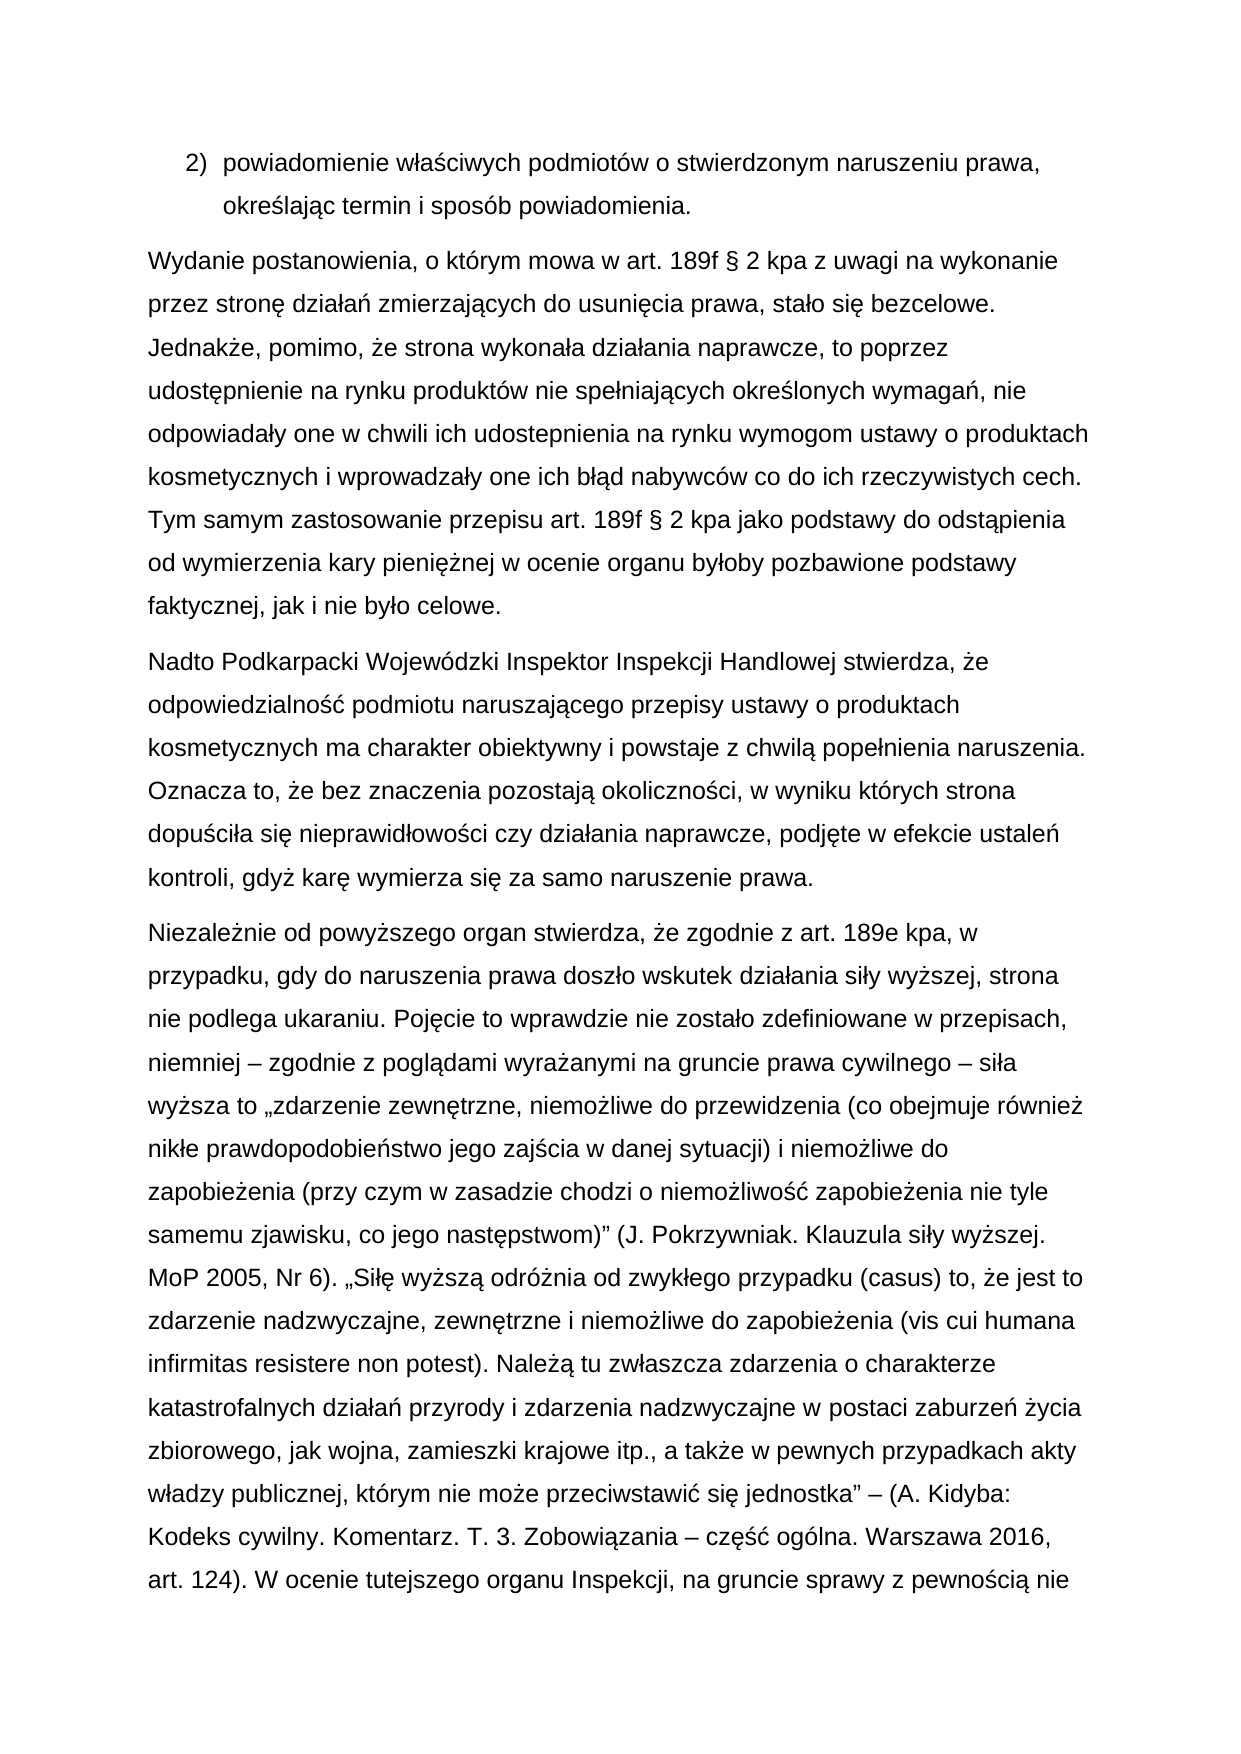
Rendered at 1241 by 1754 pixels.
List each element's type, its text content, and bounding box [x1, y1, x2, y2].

list powiadomienie właściwych podmiotów o stwierdzonym naruszeniu prawa, określając termin i sposób powiadomienia. [185, 148, 1093, 219]
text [148, 918, 1093, 1594]
text Nadto Podkarpacki Wojewódzki Inspektor Inspekcji Handlowej stwierdza, że odpowiedzialność podmiotu naruszającego przepisy ustawy o produktach kosmetycznych ma charakter obiektywny i powstaje z chwilą popełnienia naruszenia. Oznacza to, że bez znaczenia pozostają okoliczności, w wyniku których strona dopuściła się nieprawidłowości czy działania naprawcze, podjęte w efekcie ustaleń kontroli, gdyż karę wymierza się za samo naruszenie prawa. [148, 647, 1093, 891]
text Wydanie postanowienia, o którym mowa w art. 189f § 2 kpa z uwagi na wykonanie przez stronę działań zmierzających do usunięcia prawa, stało się bezcelowe. Jednakże, pomimo, że strona wykonała działania naprawcze, to poprzez udostępnienie na rynku produktów nie spełniających określonych wymagań, nie odpowiadały one w chwili ich udostepnienia na rynku wymogom ustawy o produktach kosmetycznych i wprowadzały one ich błąd nabywców co do ich rzeczywistych cech. Tym samym zastosowanie przepisu art. 189f § 2 kpa jako podstawy do odstąpienia od wymierzenia kary pieniężnej w ocenie organu byłoby pozbawione podstawy faktycznej, jak i nie było celowe. [148, 246, 1093, 620]
